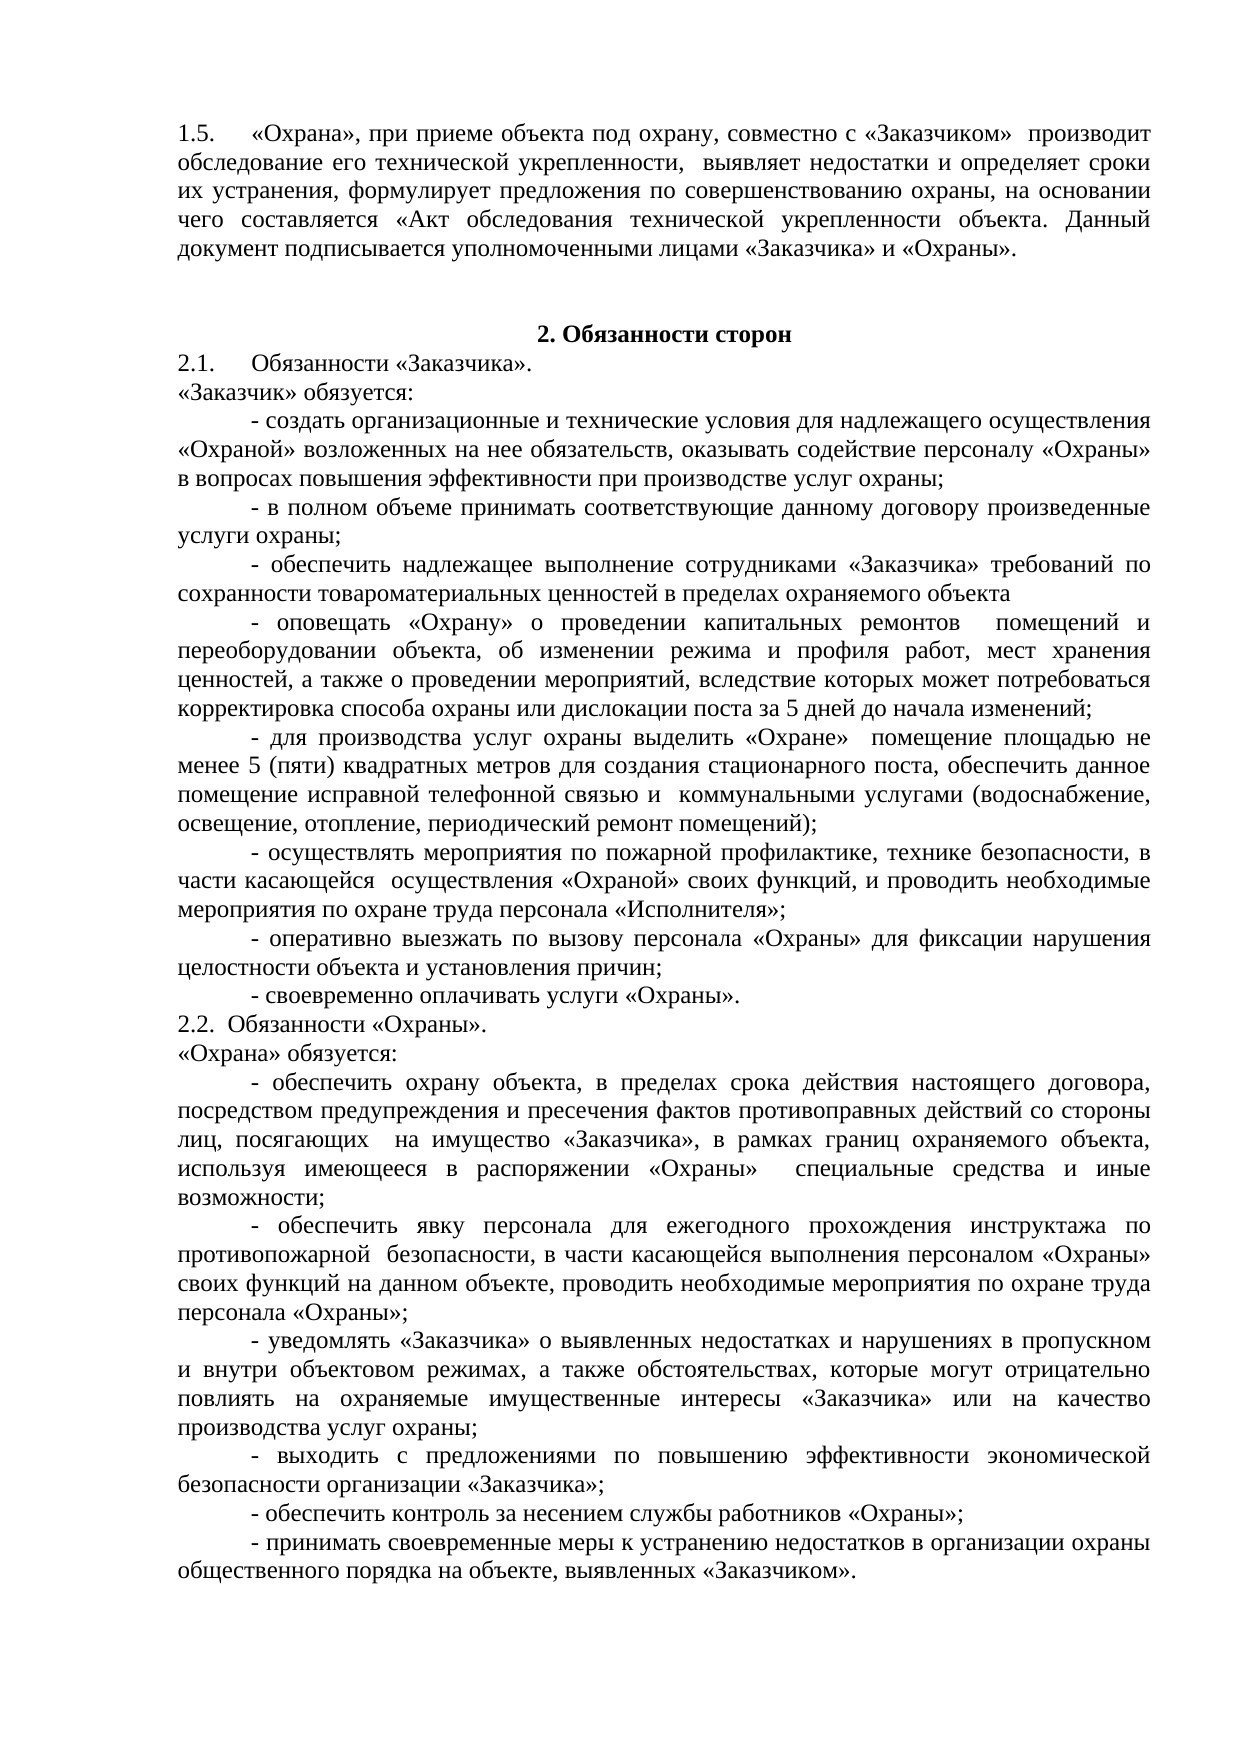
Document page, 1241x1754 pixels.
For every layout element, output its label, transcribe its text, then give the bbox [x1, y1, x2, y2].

text - в полном объеме принимать соответствующие данному договору произведенные услуги охраны; [177, 492, 1152, 549]
text - обеспечить явку персонала для ежегодного прохождения инструктажа по противопожарной безопасности, в части касающейся выполнения персоналом «Охраны» своих функций на данном объекте, проводить необходимые мероприятия по охране труда персонала «Охраны»; [177, 1211, 1152, 1326]
text «Охрана» обязуется: [177, 1038, 1152, 1067]
text - обеспечить охрану объекта, в пределах срока действия настоящего договора, посредством предупреждения и пресечения фактов противоправных действий со стороны лиц, посягающих на имущество «Заказчика», в рамках границ охраняемого объекта, используя имеющееся в распоряжении «Охраны» специальные средства и иные возможности; [177, 1067, 1152, 1211]
text - оперативно выезжать по вызову персонала «Охраны» для фиксации нарушения целостности объекта и установления причин; [177, 923, 1152, 981]
text - принимать своевременные меры к устранению недостатков в организации охраны общественного порядка на объекте, выявленных «Заказчиком». [177, 1527, 1152, 1584]
text - своевременно оплачивать услуги «Охраны». [177, 981, 1152, 1009]
text - выходить с предложениями по повышению эффективности экономической безопасности организации «Заказчика»; [177, 1441, 1152, 1498]
text «Заказчик» обязуется: [177, 377, 1152, 406]
text - уведомлять «Заказчика» о выявленных недостатках и нарушениях в пропускном и внутри объектовом режимах, а также обстоятельствах, которые могут отрицательно повлиять на охраняемые имущественные интересы «Заказчика» или на качество производства услуг охраны; [177, 1326, 1152, 1441]
list «Охрана», при приеме объекта под охрану, совместно с «Заказчиком» производит обследование его технической укрепленности, выявляет недостатки и определяет сроки их устранения, формулирует предложения по совершенствованию охраны, на основании чего составляется «Акт обследования технической укрепленности объекта. Данный документ подписывается уполномоченными лицами «Заказчика» и «Охраны». [177, 118, 1152, 262]
text - обеспечить контроль за несением службы работников «Охраны»; [177, 1498, 1152, 1527]
text - осуществлять мероприятия по пожарной профилактике, технике безопасности, в части касающейся осуществления «Охраной» своих функций, и проводить необходимые мероприятия по охране труда персонала «Исполнителя»; [177, 837, 1152, 923]
text 2. Обязанности сторон [177, 319, 1152, 348]
text 2.2. Обязанности «Охраны». [177, 1009, 1152, 1038]
text - для производства услуг охраны выделить «Охране» помещение площадью не менее 5 (пяти) квадратных метров для создания стационарного поста, обеспечить данное помещение исправной телефонной связью и коммунальными услугами (водоснабжение, освещение, отопление, периодический ремонт помещений); [177, 722, 1152, 837]
list Обязанности «Заказчика». [177, 348, 1152, 377]
text - создать организационные и технические условия для надлежащего осуществления «Охраной» возложенных на нее обязательств, оказывать содействие персоналу «Охраны» в вопросах повышения эффективности при производстве услуг охраны; [177, 406, 1152, 492]
text - обеспечить надлежащее выполнение сотрудниками «Заказчика» требований по сохранности товароматериальных ценностей в пределах охраняемого объекта [177, 549, 1152, 607]
text - оповещать «Охрану» о проведении капитальных ремонтов помещений и переоборудовании объекта, об изменении режима и профиля работ, мест хранения ценностей, а также о проведении мероприятий, вследствие которых может потребоваться корректировка способа охраны или дислокации поста за 5 дней до начала изменений; [177, 607, 1152, 722]
